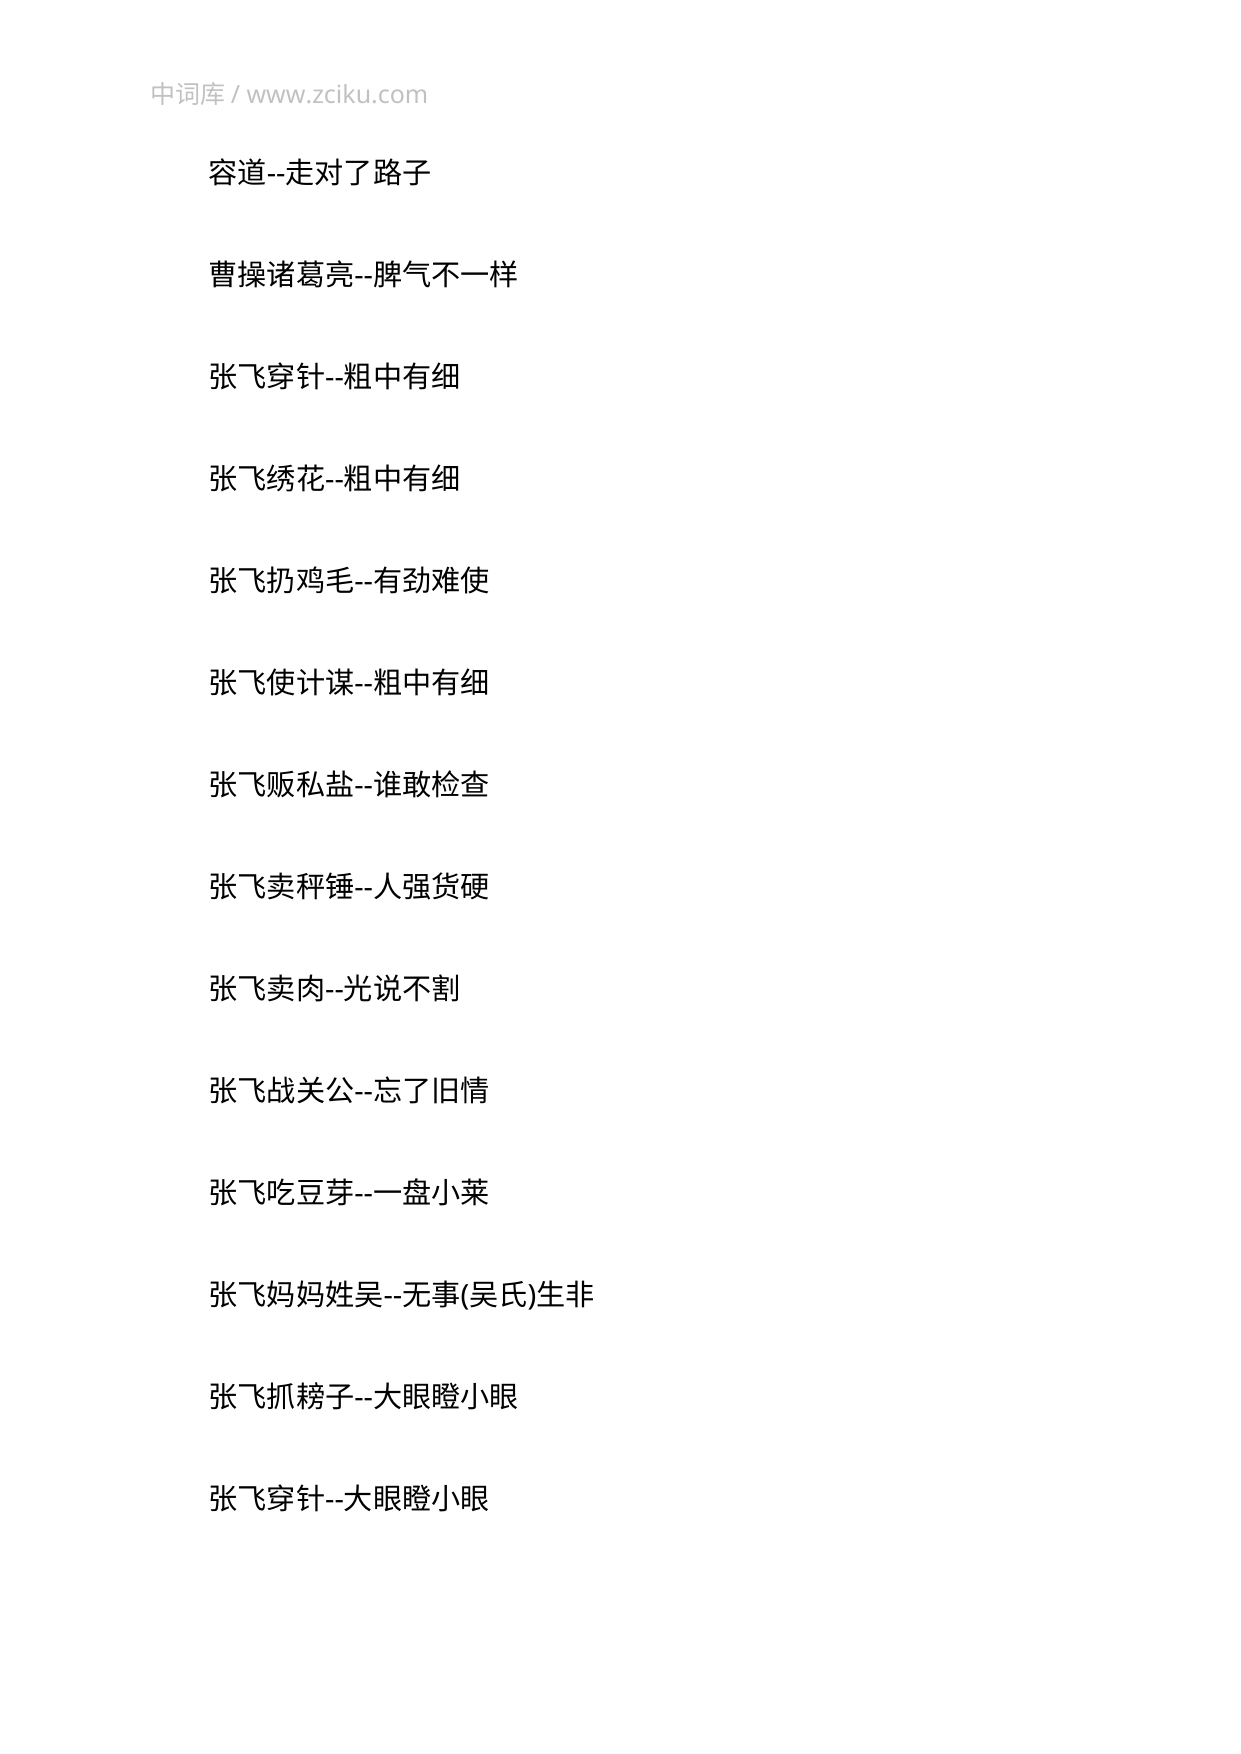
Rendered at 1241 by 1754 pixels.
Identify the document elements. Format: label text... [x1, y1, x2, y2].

text 张飞绣花--粗中有细 [150, 456, 1090, 498]
text 张飞战关公--忘了旧情 [150, 1068, 1090, 1110]
text 张飞卖秤锤--人强货硬 [150, 864, 1090, 906]
text 张飞卖肉--光说不割 [150, 966, 1090, 1008]
text 容道--走对了路子 [150, 150, 1090, 192]
text 张飞穿针--粗中有细 [150, 354, 1090, 396]
text 张飞吃豆芽--一盘小莱 [150, 1170, 1090, 1212]
text 张飞穿针--大眼瞪小眼 [150, 1476, 1090, 1518]
text 张飞使计谋--粗中有细 [150, 660, 1090, 702]
text 张飞妈妈姓吴--无事(吴氏)生非 [150, 1272, 1090, 1314]
text 张飞扔鸡毛--有劲难使 [150, 558, 1090, 600]
text 张飞贩私盐--谁敢检查 [150, 762, 1090, 804]
text 曹操诸葛亮--脾气不一样 [150, 252, 1090, 294]
text 张飞抓耪子--大眼瞪小眼 [150, 1374, 1090, 1416]
